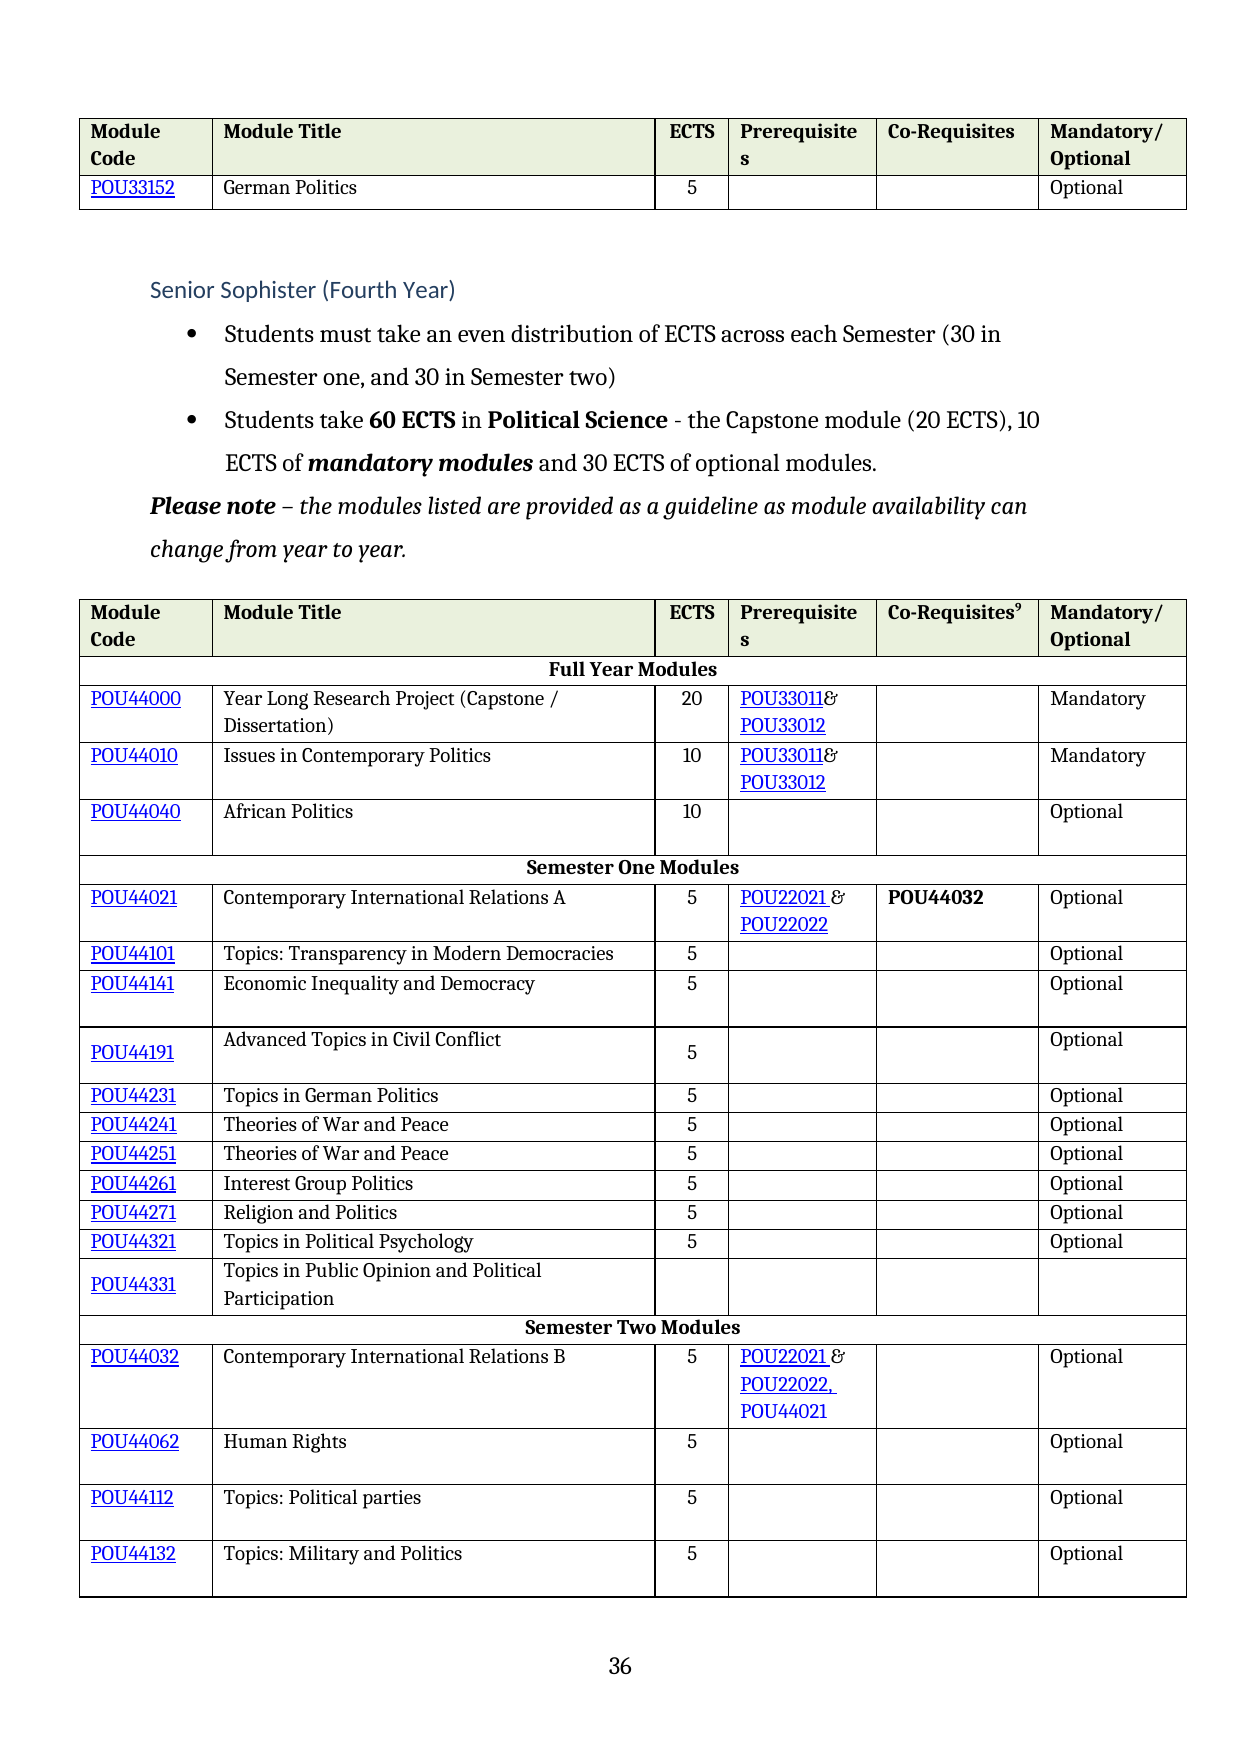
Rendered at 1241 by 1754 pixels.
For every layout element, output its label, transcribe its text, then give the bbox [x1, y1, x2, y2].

table_cell 5 [656, 1230, 728, 1258]
table_cell Optional [1039, 971, 1186, 1026]
table_header ECTS [656, 600, 728, 656]
table_cell 5 [656, 1429, 728, 1484]
table_cell 5 [656, 1541, 728, 1596]
table_cell POU44191 [80, 1028, 212, 1082]
table_cell [729, 1084, 876, 1112]
table_cell 5 [656, 1084, 728, 1112]
table_cell [877, 686, 1038, 742]
table_cell Theories of War and Peace [213, 1142, 654, 1170]
table_cell German Politics [213, 176, 654, 209]
list Students must take an even distribution of ECTS across each Semester (30 in Semester one, and 30 in Semester two) [187, 320, 1090, 392]
table_cell [729, 1230, 876, 1258]
table_header Module Title [213, 119, 654, 175]
table_cell 20 [656, 686, 728, 742]
table_cell Optional [1039, 800, 1186, 855]
table_cell POU44032 [80, 1345, 212, 1428]
table_cell POU22021 & POU22022 [729, 885, 876, 941]
table_cell [1039, 1259, 1186, 1315]
table_cell 5 [656, 1485, 728, 1540]
table_cell Human Rights [213, 1429, 654, 1484]
text Please note – the modules listed are provided as a guideline as module availability can change from year to year. [150, 492, 1090, 564]
table_cell POU44261 [80, 1171, 212, 1199]
table_header Prerequisites [729, 600, 876, 656]
table_cell POU44112 [80, 1485, 212, 1540]
table_cell [877, 1541, 1038, 1596]
table_cell [656, 1259, 728, 1315]
table_cell [877, 1485, 1038, 1540]
table_cell Issues in Contemporary Politics [213, 743, 654, 799]
table_cell POU44040 [80, 800, 212, 855]
table_cell 5 [656, 1345, 728, 1428]
table_cell Mandatory [1039, 686, 1186, 742]
table_cell [877, 1028, 1038, 1082]
table_header Co-Requisites [877, 600, 1038, 656]
table_cell [877, 743, 1038, 799]
table_cell Optional [1039, 942, 1186, 970]
table_cell POU44101 [80, 942, 212, 970]
table_cell [729, 1259, 876, 1315]
table_cell Optional [1039, 176, 1186, 209]
table_cell [877, 1345, 1038, 1428]
table_cell 10 [656, 743, 728, 799]
table_cell 5 [656, 1142, 728, 1170]
table_cell Topics in German Politics [213, 1084, 654, 1112]
table_cell [877, 176, 1038, 209]
table_cell [729, 1113, 876, 1141]
table_cell POU33152 [80, 176, 212, 209]
table_cell Contemporary International Relations B [213, 1345, 654, 1428]
table_cell 5 [656, 1201, 728, 1229]
table_cell 5 [656, 1171, 728, 1199]
table_cell [877, 1259, 1038, 1315]
table_header Module Code [80, 119, 212, 175]
table_cell Topics: Military and Politics [213, 1541, 654, 1596]
table_cell POU44251 [80, 1142, 212, 1170]
table_cell [877, 1142, 1038, 1170]
table_cell [877, 1201, 1038, 1229]
table_cell POU44271 [80, 1201, 212, 1229]
table_cell POU44010 [80, 743, 212, 799]
table_cell [729, 942, 876, 970]
table_cell [729, 1201, 876, 1229]
table_cell Optional [1039, 1345, 1186, 1428]
table_cell Optional [1039, 1028, 1186, 1082]
table_cell [877, 1084, 1038, 1112]
table_cell Economic Inequality and Democracy [213, 971, 654, 1026]
table_cell POU44321 [80, 1230, 212, 1258]
table_header Co-Requisites [877, 119, 1038, 175]
table_cell Optional [1039, 1429, 1186, 1484]
table_cell Optional [1039, 1541, 1186, 1596]
table_cell POU44231 [80, 1084, 212, 1112]
table_cell Topics: Transparency in Modern Democracies [213, 942, 654, 970]
table_header Module Title [213, 600, 654, 656]
table_cell [729, 1028, 876, 1082]
table_cell Interest Group Politics [213, 1171, 654, 1199]
table_cell POU44331 [80, 1259, 212, 1315]
table_header Mandatory/Optional [1039, 600, 1186, 656]
table_cell 5 [656, 971, 728, 1026]
table_cell POU22021 & POU22022, POU44021 [729, 1345, 876, 1428]
table_cell Optional [1039, 1171, 1186, 1199]
table_cell POU44032 [877, 885, 1038, 941]
table_cell [729, 971, 876, 1026]
table_cell [877, 1171, 1038, 1199]
table_header Prerequisites [729, 119, 876, 175]
table_cell POU33011& POU33012 [729, 743, 876, 799]
table_cell [877, 971, 1038, 1026]
table_cell Mandatory [1039, 743, 1186, 799]
table_cell Semester Two Modules [80, 1316, 1186, 1344]
table_cell Full Year Modules [80, 657, 1186, 685]
table_cell POU44132 [80, 1541, 212, 1596]
table_cell Optional [1039, 1230, 1186, 1258]
table_cell Contemporary International Relations A [213, 885, 654, 941]
table_cell [729, 176, 876, 209]
table_cell Year Long Research Project (Capstone / Dissertation) [213, 686, 654, 742]
table_cell [877, 1230, 1038, 1258]
table_cell 5 [656, 1113, 728, 1141]
list Students take 60 ECTS in Political Science - the Capstone module (20 ECTS), 10 ECTS of mandatory modules and 30 ECTS of optional modules. [187, 406, 1090, 478]
table_cell Advanced Topics in Civil Conflict [213, 1028, 654, 1082]
table_cell Optional [1039, 1084, 1186, 1112]
table_cell Religion and Politics [213, 1201, 654, 1229]
table_cell [729, 1429, 876, 1484]
table_cell 5 [656, 176, 728, 209]
table_cell [729, 800, 876, 855]
table_cell Optional [1039, 885, 1186, 941]
table_cell Theories of War and Peace [213, 1113, 654, 1141]
table_cell Topics in Political Psychology [213, 1230, 654, 1258]
table_cell 5 [656, 942, 728, 970]
table_header Module Code [80, 600, 212, 656]
table_cell POU33011& POU33012 [729, 686, 876, 742]
table_cell [877, 800, 1038, 855]
table_cell African Politics [213, 800, 654, 855]
table_cell POU44000 [80, 686, 212, 742]
subtitle Senior Sophister (Fourth Year) [150, 274, 1090, 304]
table_cell POU44062 [80, 1429, 212, 1484]
table_cell Topics: Political parties [213, 1485, 654, 1540]
table_cell [729, 1541, 876, 1596]
table_header ECTS [656, 119, 728, 175]
table_cell POU44141 [80, 971, 212, 1026]
table_cell [729, 1171, 876, 1199]
table_cell Optional [1039, 1201, 1186, 1229]
table_cell Optional [1039, 1113, 1186, 1141]
table_cell Semester One Modules [80, 856, 1186, 884]
table_cell 5 [656, 885, 728, 941]
table_cell [729, 1485, 876, 1540]
table_cell [877, 1429, 1038, 1484]
table_cell POU44241 [80, 1113, 212, 1141]
table_cell [877, 942, 1038, 970]
table_header Mandatory/Optional [1039, 119, 1186, 175]
table_cell Topics in Public Opinion and Political Participation [213, 1259, 654, 1315]
table_cell [729, 1142, 876, 1170]
table_cell POU44021 [80, 885, 212, 941]
table_cell 10 [656, 800, 728, 855]
table_cell Optional [1039, 1142, 1186, 1170]
table_cell 5 [656, 1028, 728, 1082]
table_cell [877, 1113, 1038, 1141]
table_cell Optional [1039, 1485, 1186, 1540]
